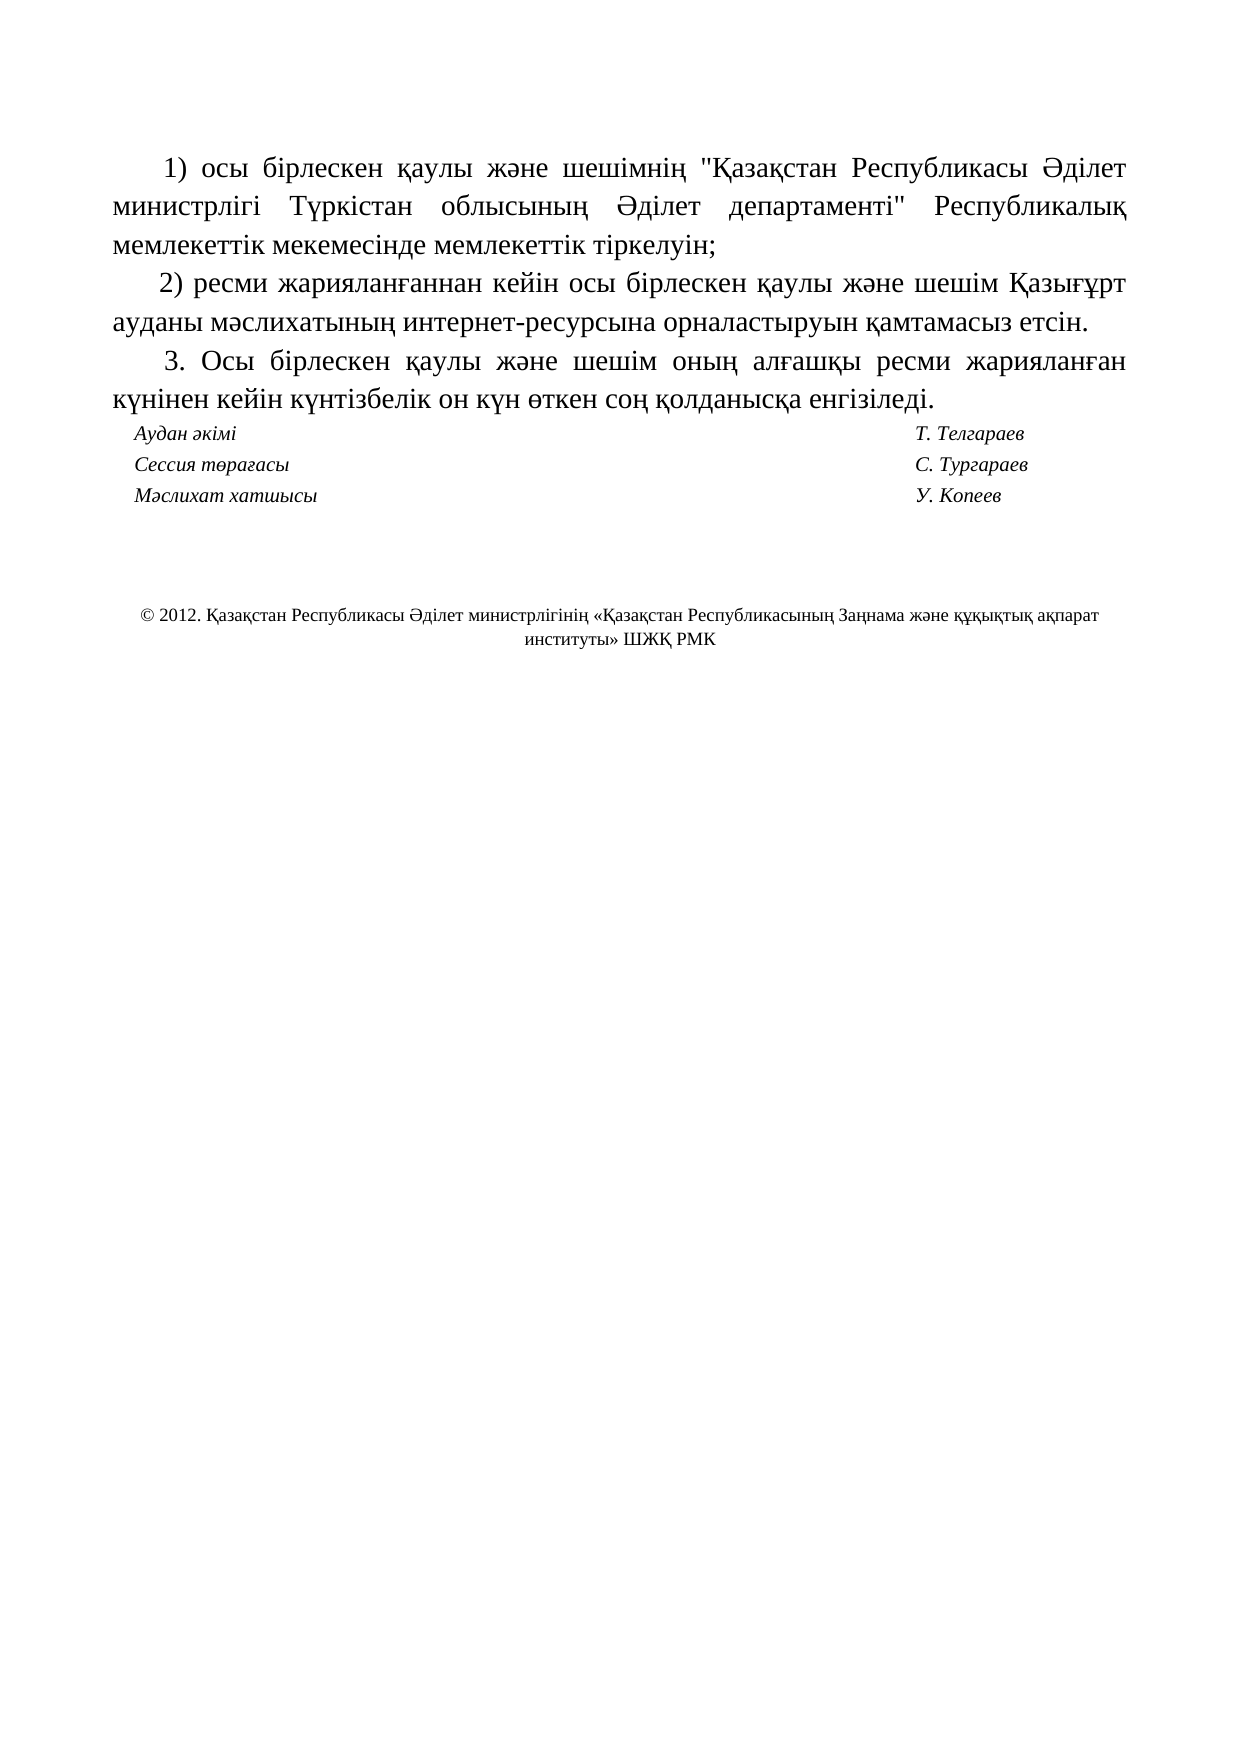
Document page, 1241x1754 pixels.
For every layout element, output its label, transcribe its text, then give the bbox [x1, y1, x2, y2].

table_cell Мәслихат хатшысы [101, 482, 913, 513]
table_header Т. Телгараев [913, 420, 1240, 451]
table_header Аудан әкімі [101, 420, 913, 451]
text 1) осы бірлескен қаулы және шешімнің "Қазақстан Республикасы Әділет министрлігі Түркістан облысының Әділет департаменті" Республикалық мемлекеттік мекемесінде мемлекеттік тіркелуін; [112, 150, 1128, 261]
text 2) ресми жарияланғаннан кейін осы бірлескен қаулы және шешім Қазығұрт ауданы мәслихатының интернет-ресурсына орналастыруын қамтамасыз етсін. [112, 266, 1128, 338]
table_cell У. Копеев [913, 482, 1240, 513]
text 3. Осы бірлескен қаулы және шешім оның алғашқы ресми жарияланған күнінен кейін күнтізбелік он күн өткен соң қолданысқа енгізіледі. [112, 343, 1128, 415]
text © 2012. Қазақстан Республикасы Әділет министрлігінің «Қазақстан Республикасының Заңнама және құқықтық ақпарат институты» ШЖҚ РМК [112, 603, 1128, 650]
table_cell С. Тургараев [913, 451, 1240, 482]
table_cell Сессия төрағасы [101, 451, 913, 482]
